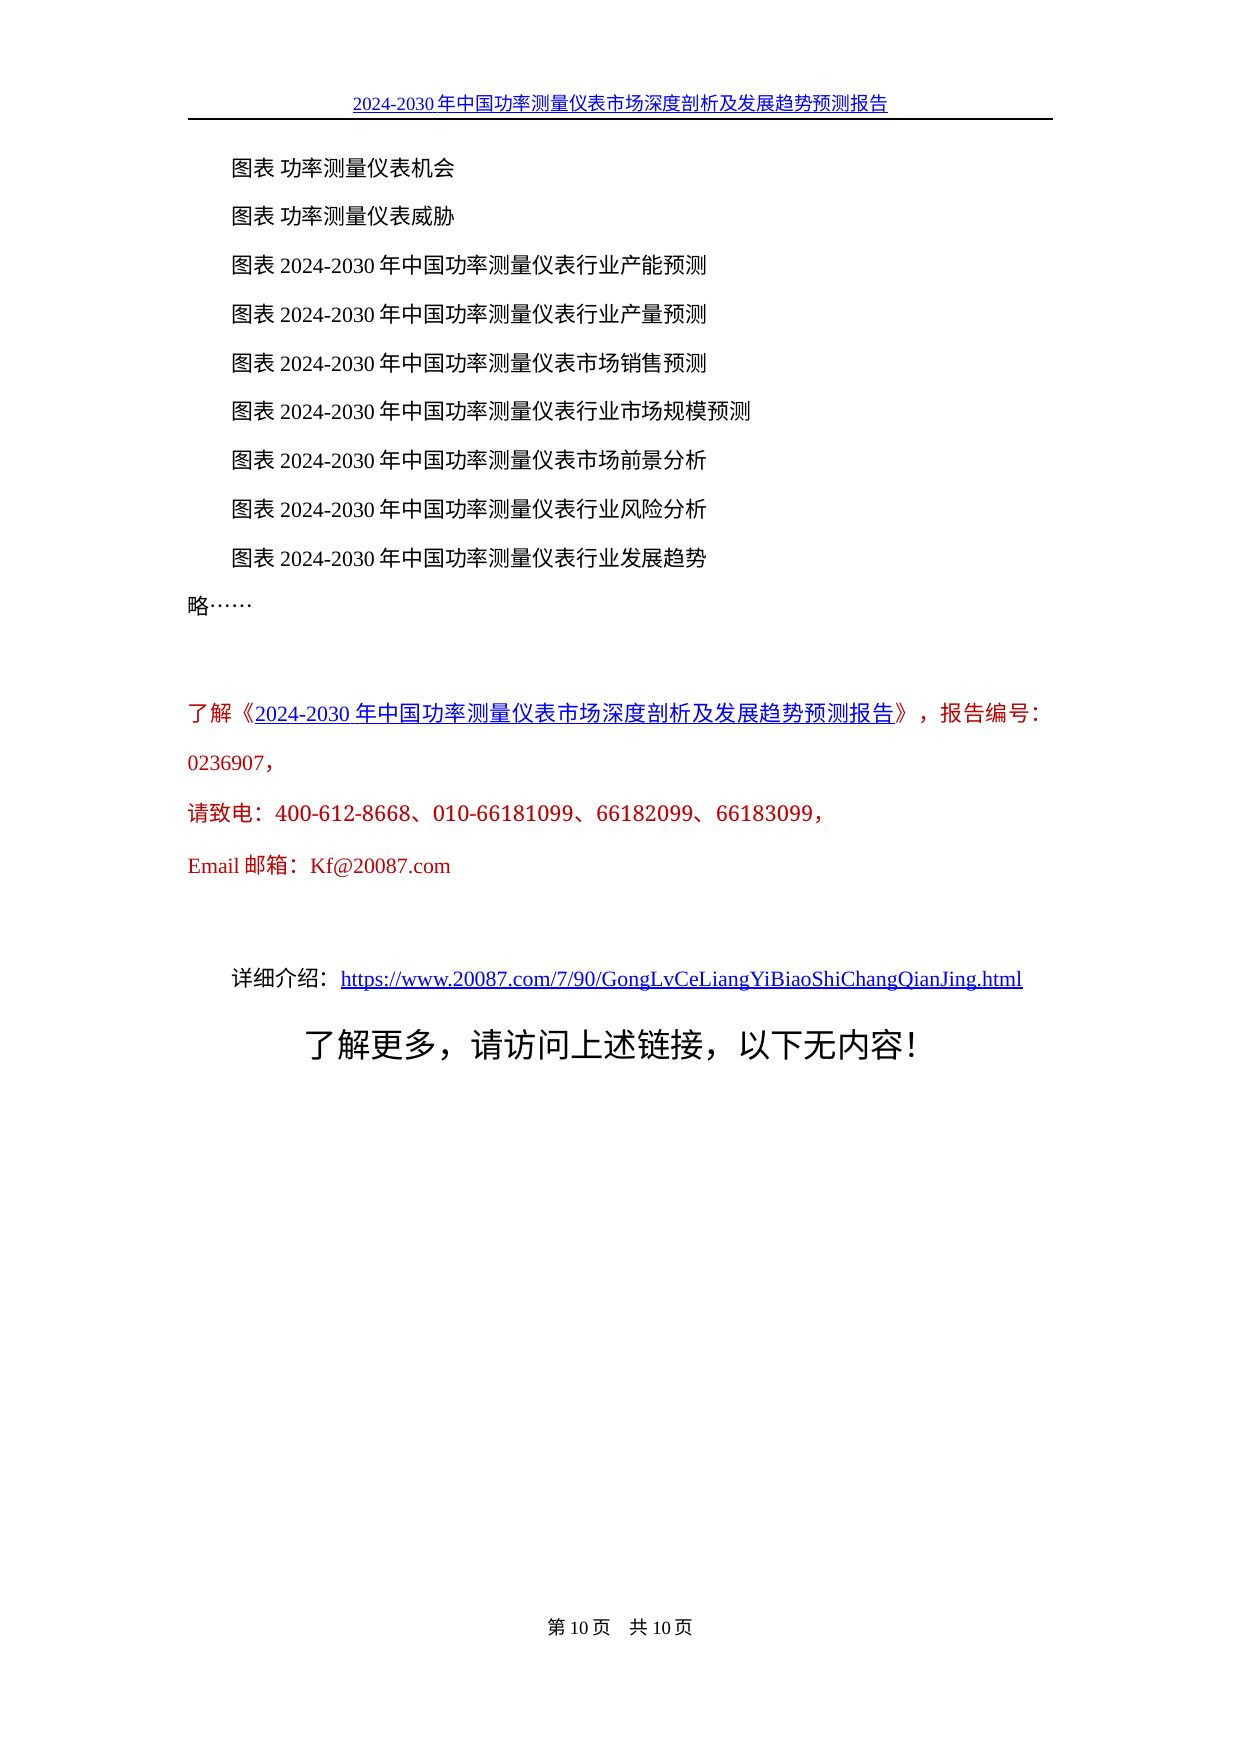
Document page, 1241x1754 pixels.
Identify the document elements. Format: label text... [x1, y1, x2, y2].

text Email邮箱：Kf@20087.com [187, 847, 1053, 880]
text 详细介绍：https://www.20087.com/7/90/GongLvCeLiangYiBiaoShiChangQianJing.html [187, 960, 1053, 993]
text 了解《2024-2030年中国功率测量仪表市场深度剖析及发展趋势预测报告》，报告编号：0236907， [187, 695, 1053, 777]
title 了解更多，请访问上述链接，以下无内容！ [187, 1010, 1053, 1075]
text 请致电：400-612-8668、010-66181099、66182099、66183099， [187, 796, 1053, 828]
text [187, 150, 1053, 621]
